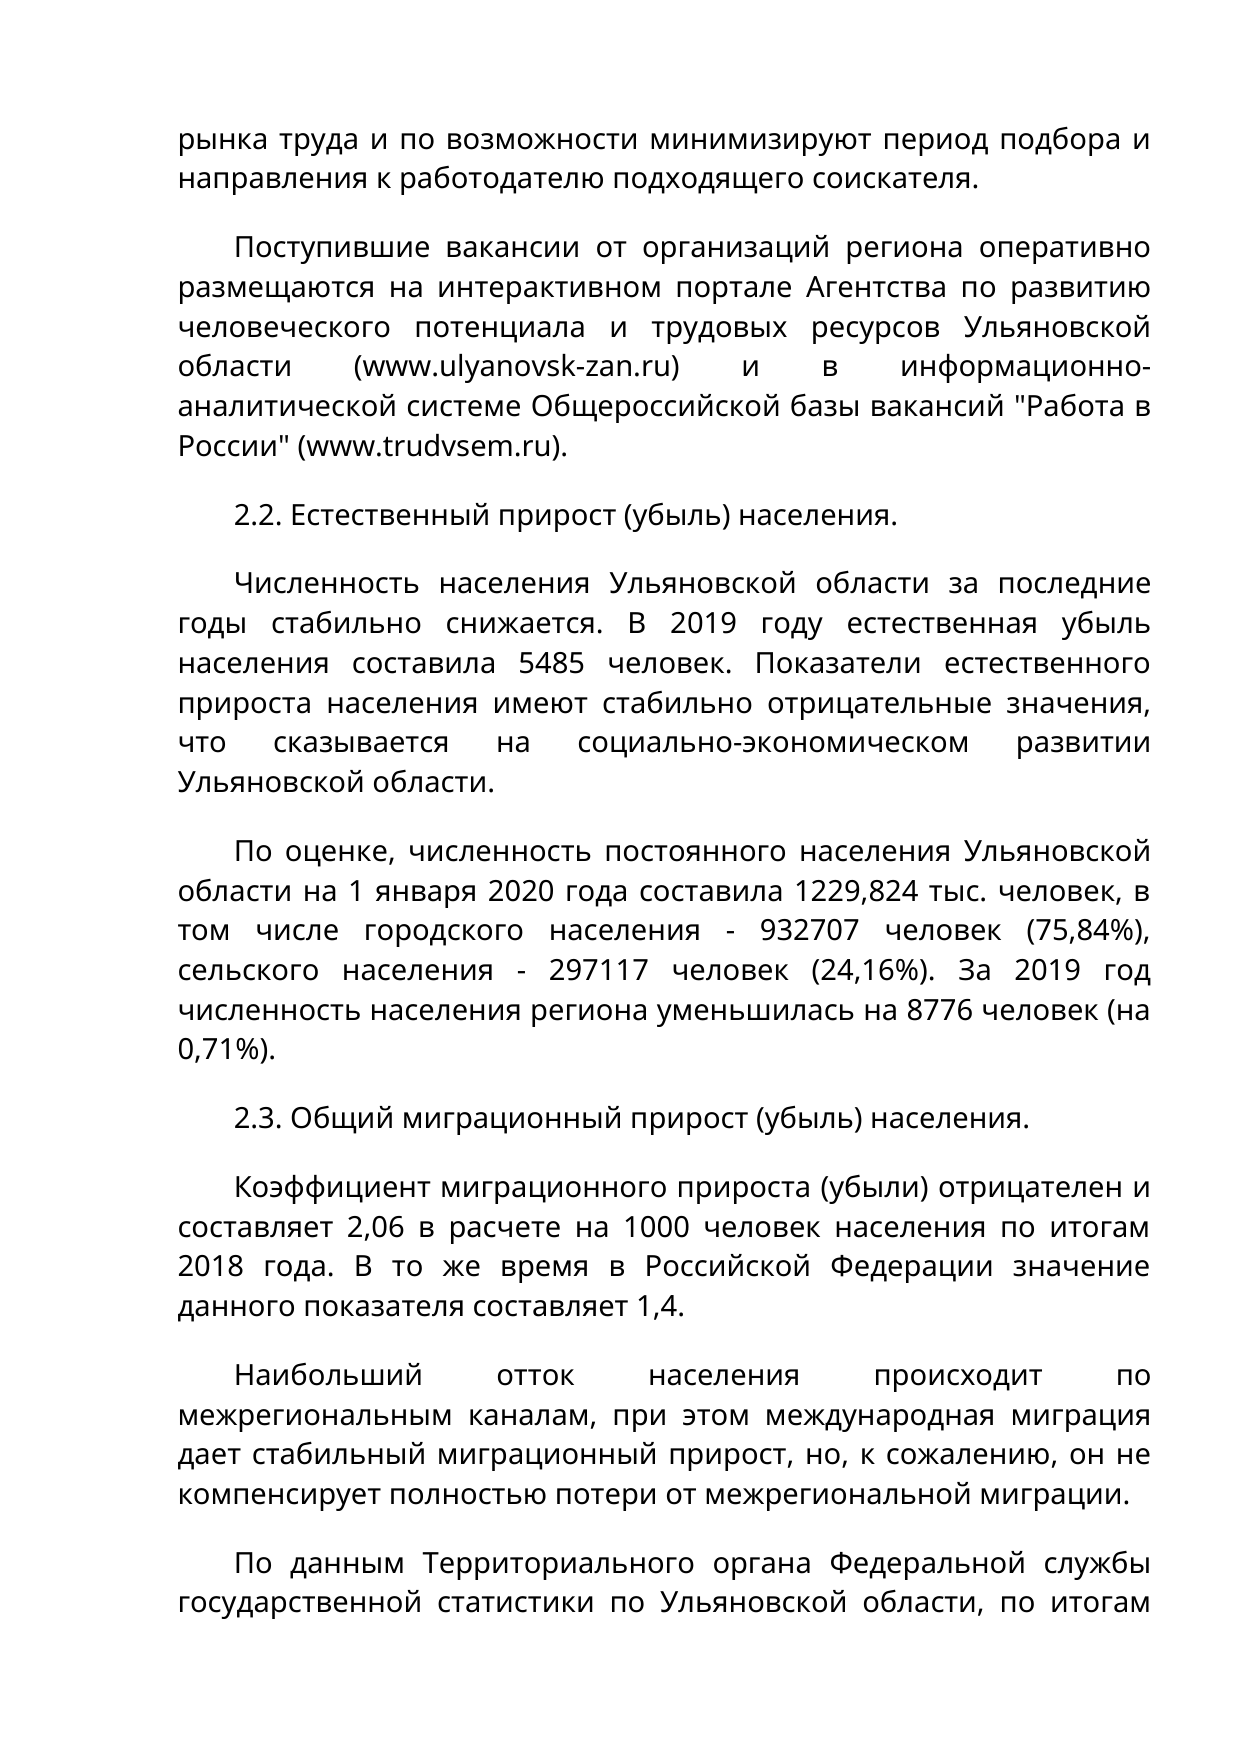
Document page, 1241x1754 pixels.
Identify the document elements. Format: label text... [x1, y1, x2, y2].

text Поступившие вакансии от организаций региона оперативно размещаются на интерактивном портале Агентства по развитию человеческого потенциала и трудовых ресурсов Ульяновской области (www.ulyanovsk-zan.ru) и в информационно-аналитической системе Общероссийской базы вакансий "Работа в России" (www.trudvsem.ru). [177, 227, 1152, 465]
text По оценке, численность постоянного населения Ульяновской области на 1 января 2020 года составила 1229,824 тыс. человек, в том числе городского населения - 932707 человек (75,84%), сельского населения - 297117 человек (24,16%). За 2019 год численность населения региона уменьшилась на 8776 человек (на 0,71%). [177, 830, 1152, 1068]
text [177, 118, 1152, 197]
text Коэффициент миграционного прироста (убыли) отрицателен и составляет 2,06 в расчете на 1000 человек населения по итогам 2018 года. В то же время в Российской Федерации значение данного показателя составляет 1,4. [177, 1166, 1152, 1325]
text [177, 1542, 1152, 1621]
text 2.2. Естественный прирост (убыль) населения. [177, 494, 1152, 534]
text Численность населения Ульяновской области за последние годы стабильно снижается. В 2019 году естественная убыль населения составила 5485 человек. Показатели естественного прироста населения имеют стабильно отрицательные значения, что сказывается на социально-экономическом развитии Ульяновской области. [177, 563, 1152, 801]
text 2.3. Общий миграционный прирост (убыль) населения. [177, 1097, 1152, 1137]
text Наибольший отток населения происходит по межрегиональным каналам, при этом международная миграция дает стабильный миграционный прирост, но, к сожалению, он не компенсирует полностью потери от межрегиональной миграции. [177, 1354, 1152, 1513]
